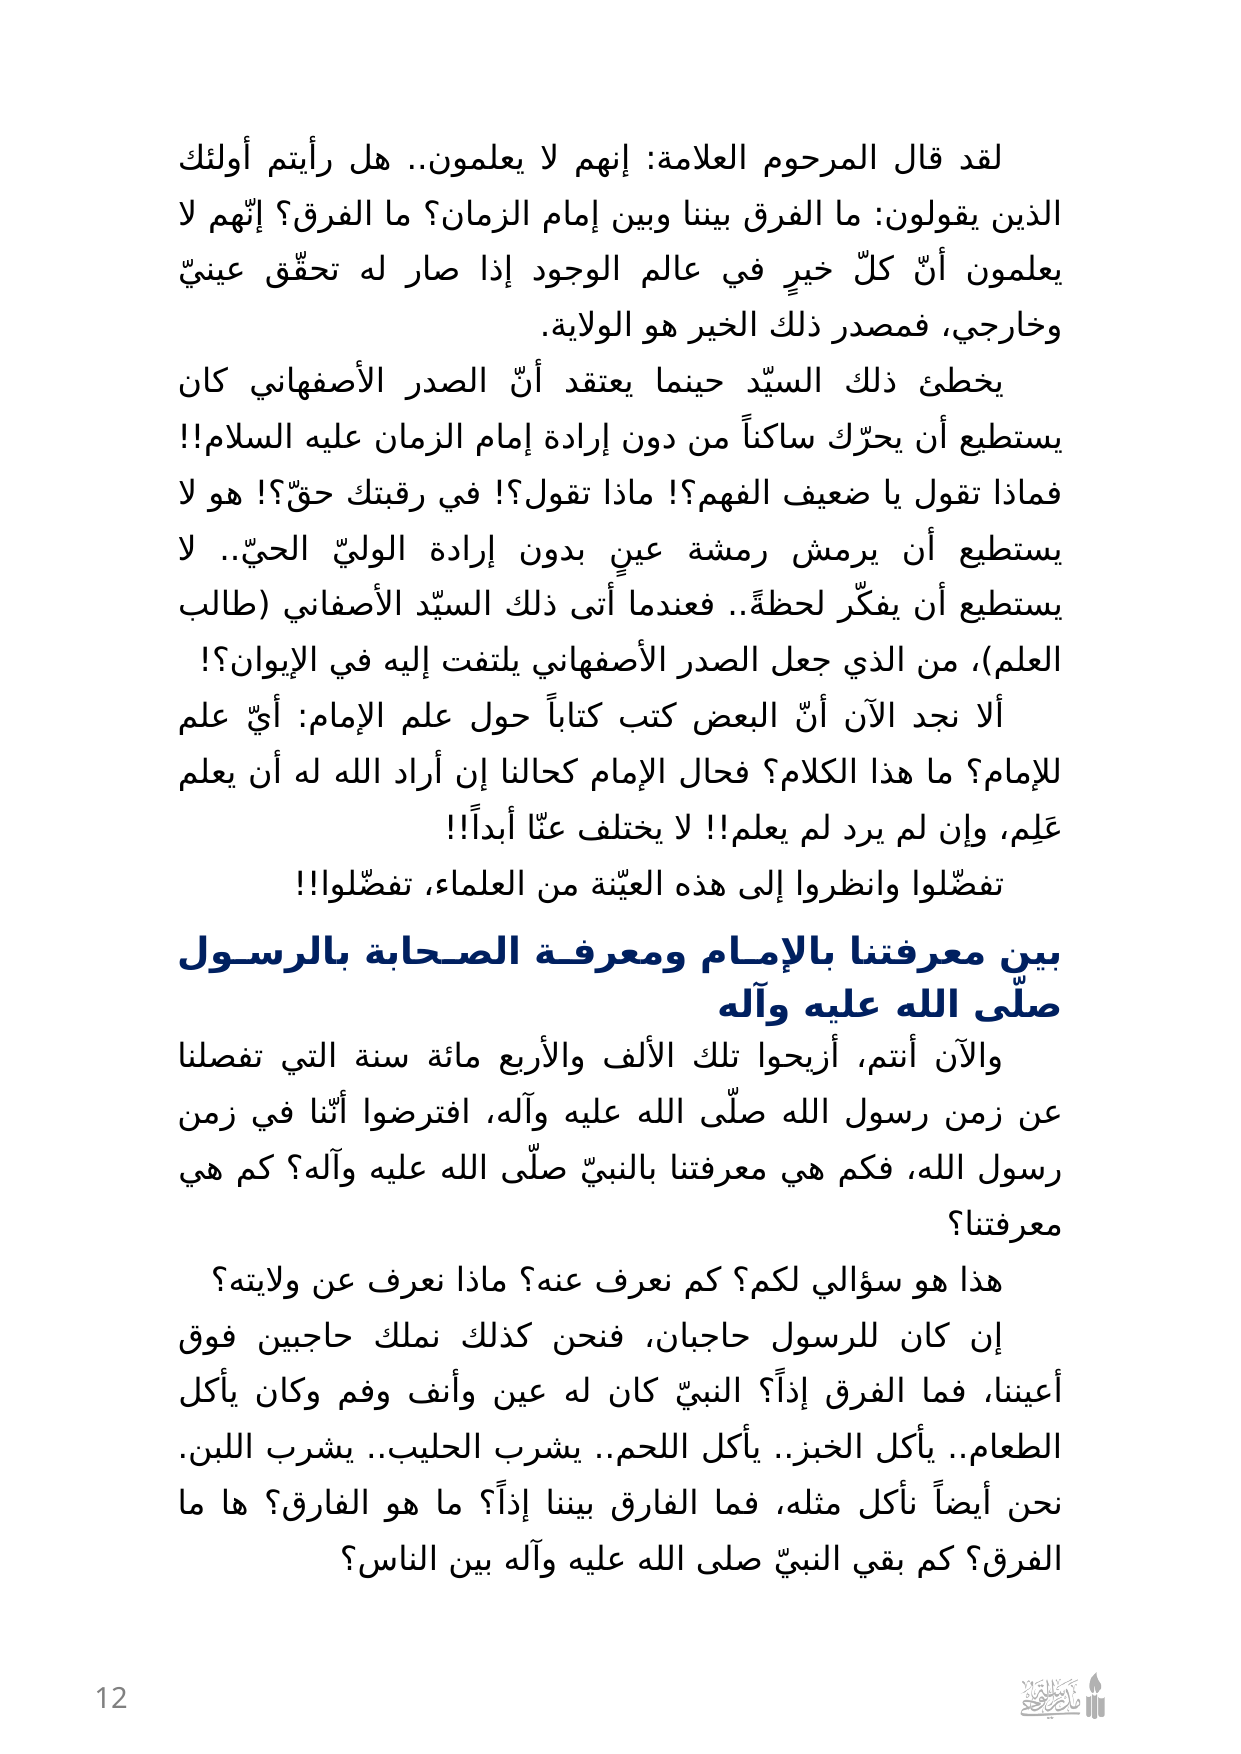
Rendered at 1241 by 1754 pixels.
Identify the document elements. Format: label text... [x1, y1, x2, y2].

text لقد قال المرحوم العلامة: إنهم لا يعلمون.. هل رأيتم أولئك الذين يقولون: ما الفرق بيننا وبين إمام الزمان؟ ما الفرق؟ إنّهم لا يعلمون أنّ كلّ خيرٍ في عالم الوجود إذا صار له تحقّق عينيّ وخارجي، فمصدر ذلك الخير هو الولاية. [177, 136, 1063, 359]
text هذا هو سؤالي لكم؟ كم نعرف عنه؟ ماذا نعرف عن ولايته؟ [177, 1258, 1063, 1314]
text يخطئ ذلك السيّد حينما يعتقد أنّ الصدر الأصفهاني كان يستطيع أن يحرّك ساكناً من دون إرادة إمام الزمان عليه السلام!! فماذا تقول يا ضعيف الفهم؟! ماذا تقول؟! في رقبتك حقّ؟! هو لا يستطيع أن يرمش رمشة عينٍ بدون إرادة الوليّ الحيّ.. لا يستطيع أن يفكّر لحظةً.. فعندما أتى ذلك السيّد الأصفاني (طالب العلم)، من الذي جعل الصدر الأصفهاني يلتفت إليه في الإيوان؟! [177, 359, 1063, 694]
text ألا نجد الآن أنّ البعض كتب كتاباً حول علم الإمام: أيّ علم للإمام؟ ما هذا الكلام؟ فحال الإمام كحالنا إن أراد الله له أن يعلم عَلِم، وإن لم يرد لم يعلم!! لا يختلف عنّا أبداً!! [177, 694, 1063, 862]
picture [1020, 1672, 1105, 1719]
text تفضّلوا وانظروا إلى هذه العيّنة من العلماء، تفضّلوا!! [177, 862, 1063, 917]
text إن كان للرسول حاجبان، فنحن كذلك نملك حاجبين فوق أعيننا، فما الفرق إذاً؟ النبيّ كان له عين وأنف وفم وكان يأكل الطعام.. يأكل الخبز.. يأكل اللحم.. يشرب الحليب.. يشرب اللبن. نحن أيضاً نأكل مثله، فما الفارق بيننا إذاً؟ ما هو الفارق؟ ها ما الفرق؟ كم بقي النبيّ صلى الله عليه وآله بين الناس؟ [177, 1314, 1063, 1593]
text والآن أنتم، أزيحوا تلك الألف والأربع مائة سنة التي تفصلنا عن زمن رسول الله صلّى الله عليه وآله، افترضوا أنّنا في زمن رسول الله، فكم هي معرفتنا بالنبيّ صلّى الله عليه وآله؟ كم هي معرفتنا؟ [177, 1034, 1063, 1258]
title بين معرفتنا بالإمام ومعرفة الصحابة بالرسول صلّى الله عليه وآله [177, 930, 1063, 1026]
